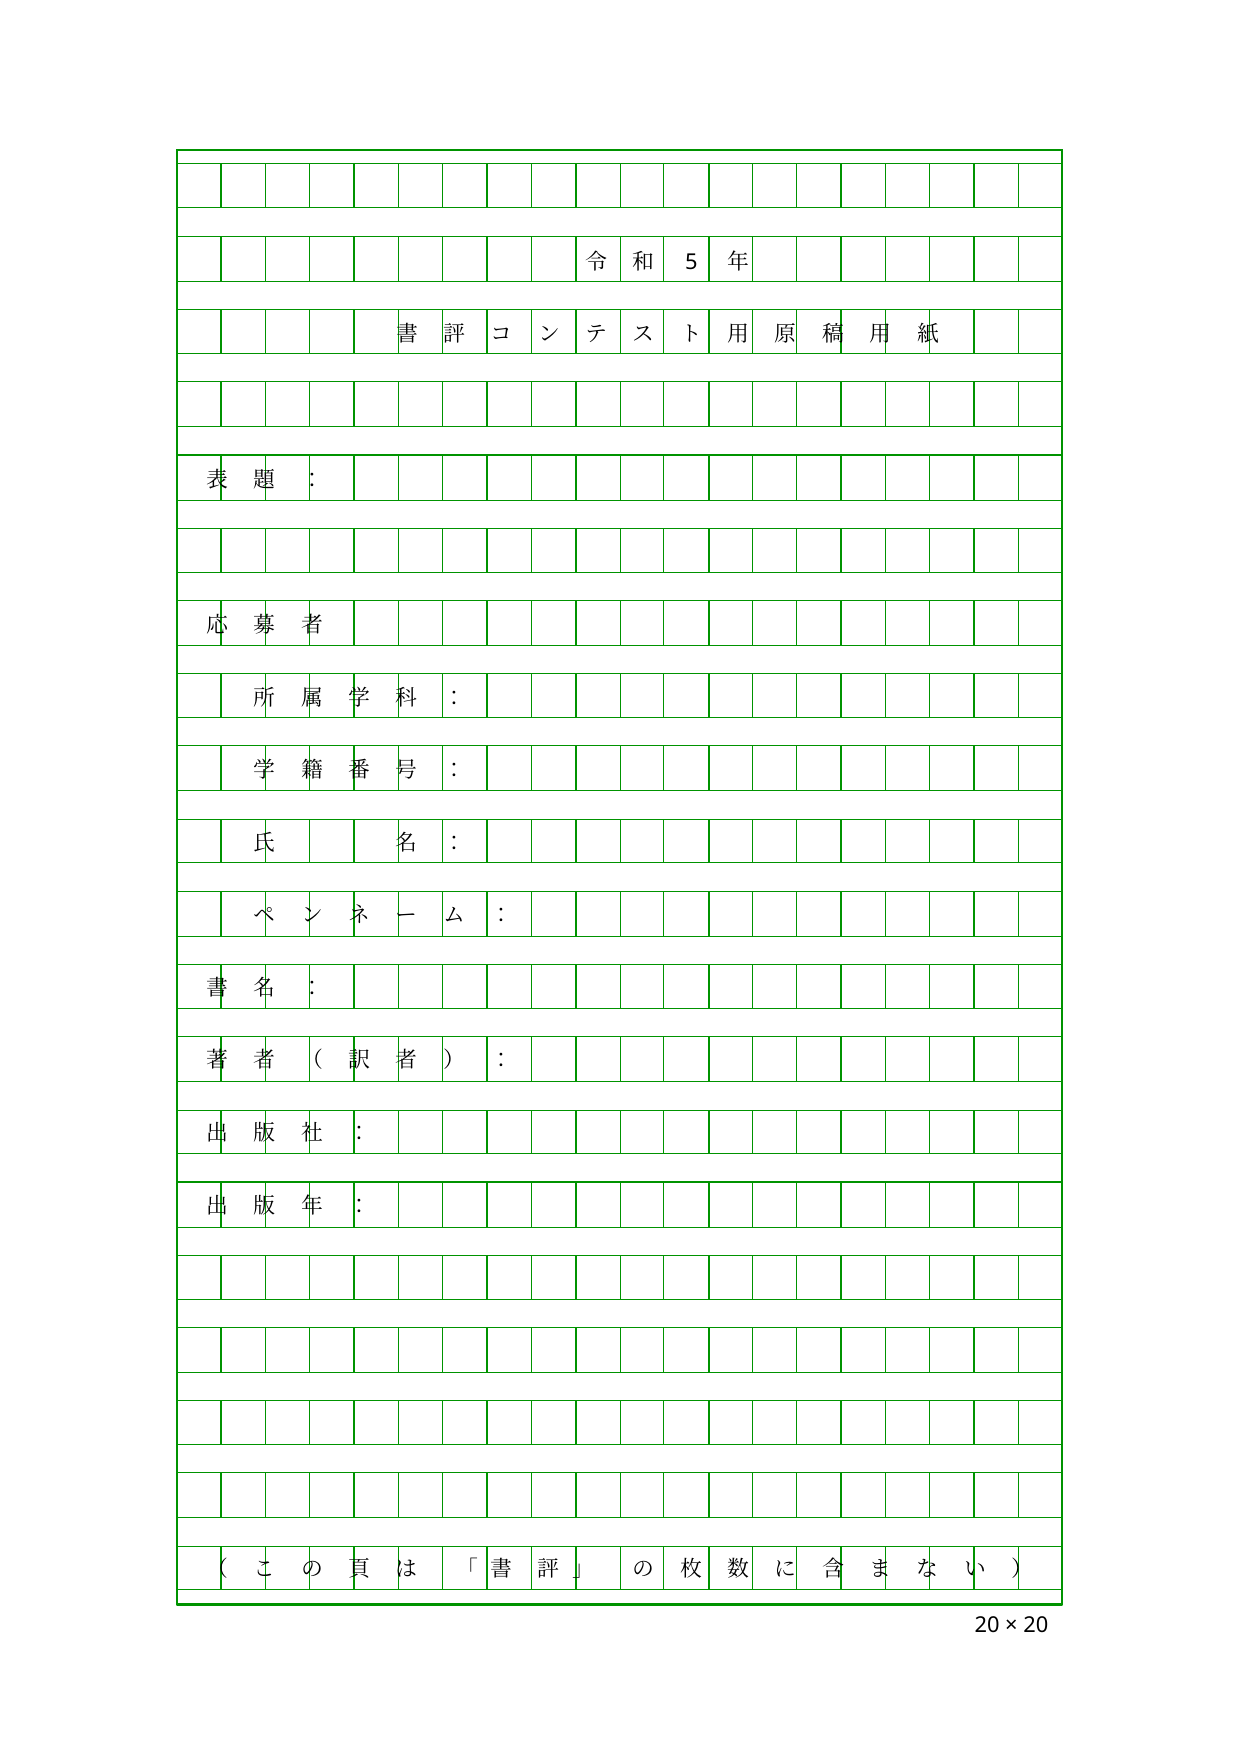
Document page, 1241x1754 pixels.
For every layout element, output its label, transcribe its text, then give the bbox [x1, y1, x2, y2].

text 令和5年 [193, 223, 1047, 296]
text 表題： [193, 441, 1047, 514]
text 書名： [193, 949, 1047, 1022]
text 出版社： [193, 1095, 1047, 1167]
text 学籍番号： [193, 732, 1047, 804]
text 著者（訳者）： [193, 1022, 1047, 1095]
text 応募者 [193, 587, 1047, 659]
text 氏 名： [193, 804, 1047, 877]
text ペンネーム： [193, 877, 1047, 949]
text 書評コンテスト用原稿用紙 [193, 296, 1047, 369]
text 所属学科： [193, 659, 1047, 732]
text 出版年： [193, 1167, 1047, 1240]
text （この頁は「書評」の枚数に含まない） [193, 1530, 1047, 1603]
